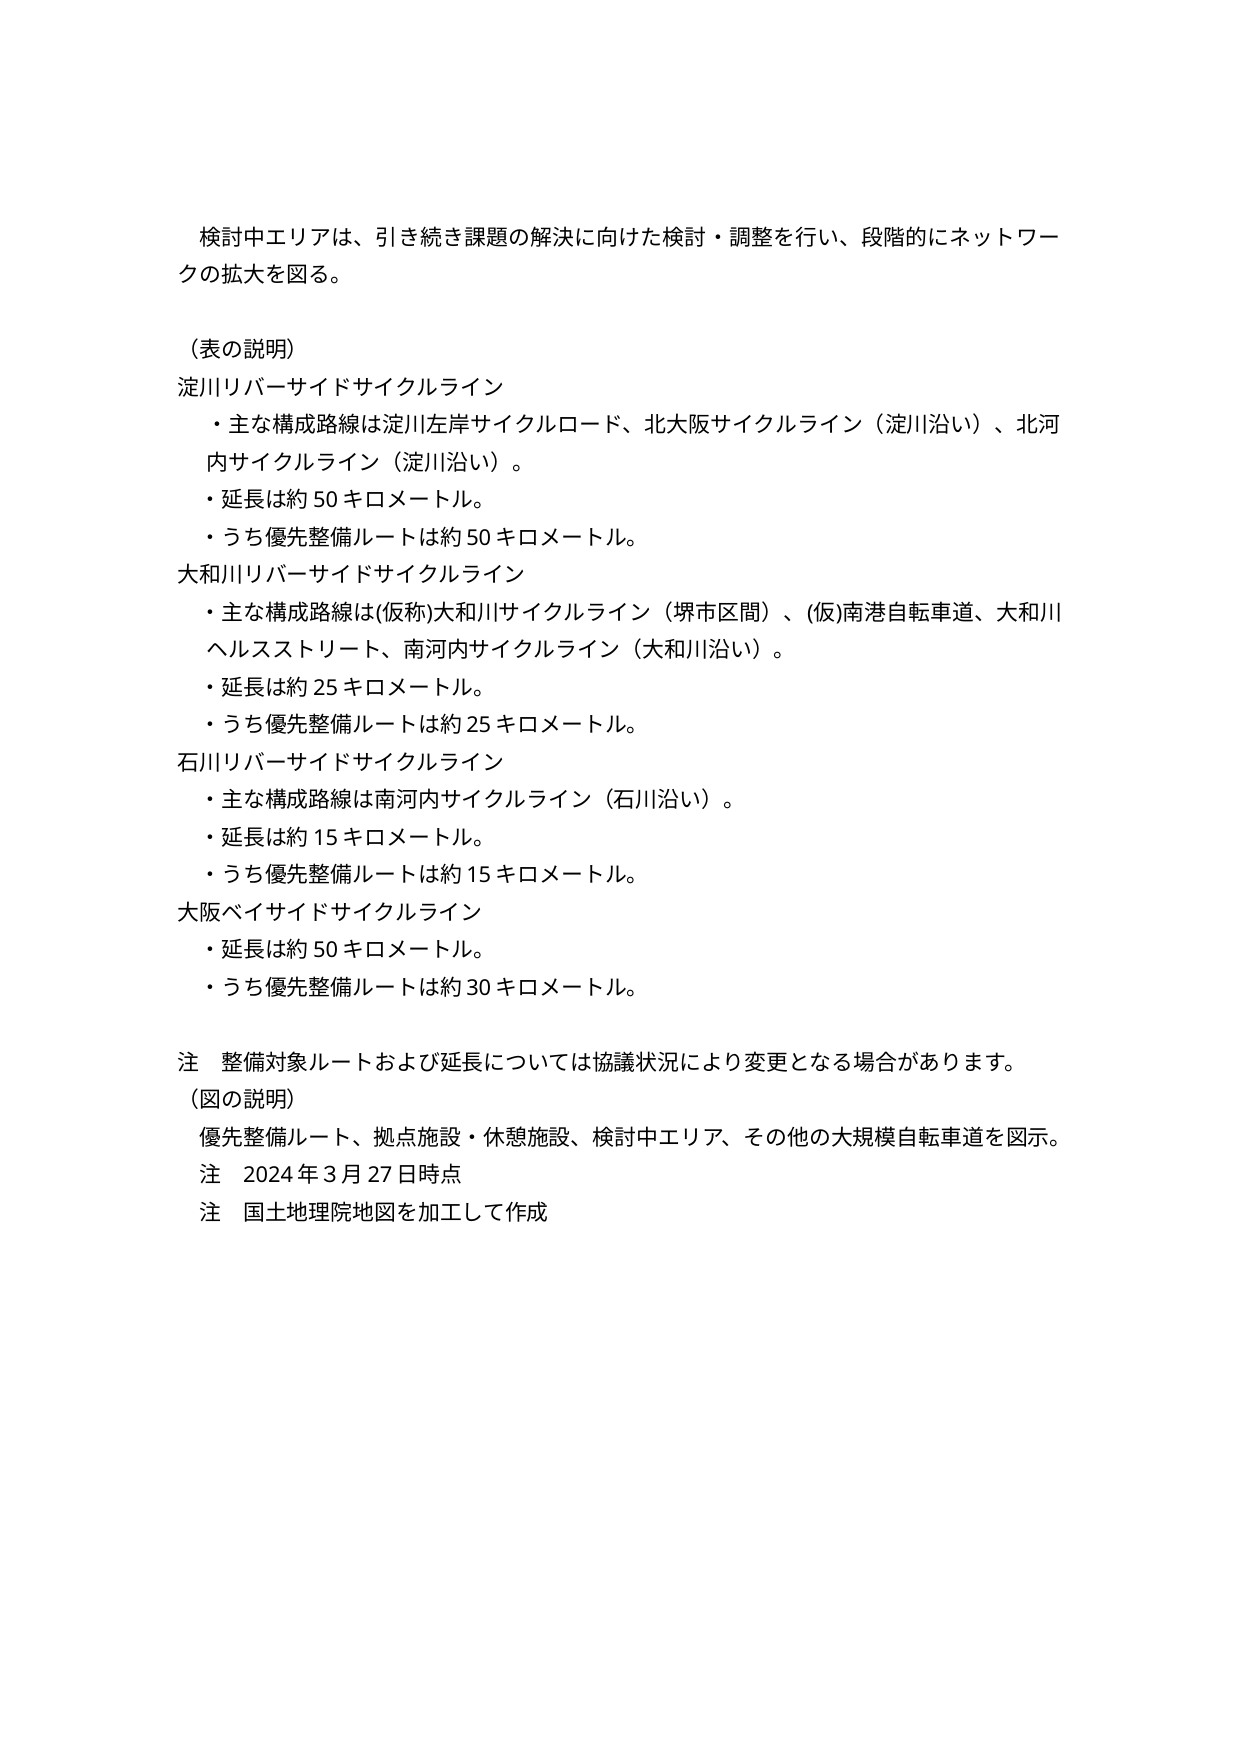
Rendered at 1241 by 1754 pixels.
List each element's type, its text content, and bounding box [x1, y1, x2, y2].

text ・延長は約50キロメートル。 [177, 929, 1063, 967]
text ・主な構成路線は南河内サイクルライン（石川沿い）。 [177, 779, 1063, 817]
text 検討中エリアは、引き続き課題の解決に向けた検討・調整を行い、段階的にネットワークの拡大を図る。 [177, 217, 1063, 292]
text 大阪ベイサイドサイクルライン [177, 892, 1063, 929]
text ・主な構成路線は(仮称)大和川サイクルライン（堺市区間）、(仮)南港自転車道、大和川ヘルスストリート、南河内サイクルライン（大和川沿い）。 [199, 592, 1063, 667]
text （表の説明） [177, 329, 1063, 367]
text 注 国土地理院地図を加工して作成 [177, 1192, 1063, 1229]
text ・うち優先整備ルートは約50キロメートル。 [177, 517, 1063, 554]
text 優先整備ルート、拠点施設・休憩施設、検討中エリア、その他の大規模自転車道を図示。 [177, 1117, 1063, 1154]
text 大和川リバーサイドサイクルライン [177, 554, 1063, 592]
text ・延長は約15キロメートル。 [177, 817, 1063, 854]
text （図の説明） [177, 1079, 1063, 1117]
text ・うち優先整備ルートは約15キロメートル。 [177, 854, 1063, 892]
text 石川リバーサイドサイクルライン [177, 742, 1063, 779]
text 注 2024年３月27日時点 [177, 1154, 1063, 1192]
text ・延長は約50キロメートル。 [177, 479, 1063, 517]
text ・主な構成路線は淀川左岸サイクルロード、北大阪サイクルライン（淀川沿い）、北河内サイクルライン（淀川沿い）。 [207, 404, 1063, 479]
text 淀川リバーサイドサイクルライン [177, 367, 1063, 404]
text ・うち優先整備ルートは約30キロメートル。 [177, 967, 1063, 1004]
text 注 整備対象ルートおよび延長については協議状況により変更となる場合があります。 [177, 1042, 1063, 1079]
text ・うち優先整備ルートは約25キロメートル。 [177, 704, 1063, 742]
text ・延長は約25キロメートル。 [177, 667, 1063, 704]
